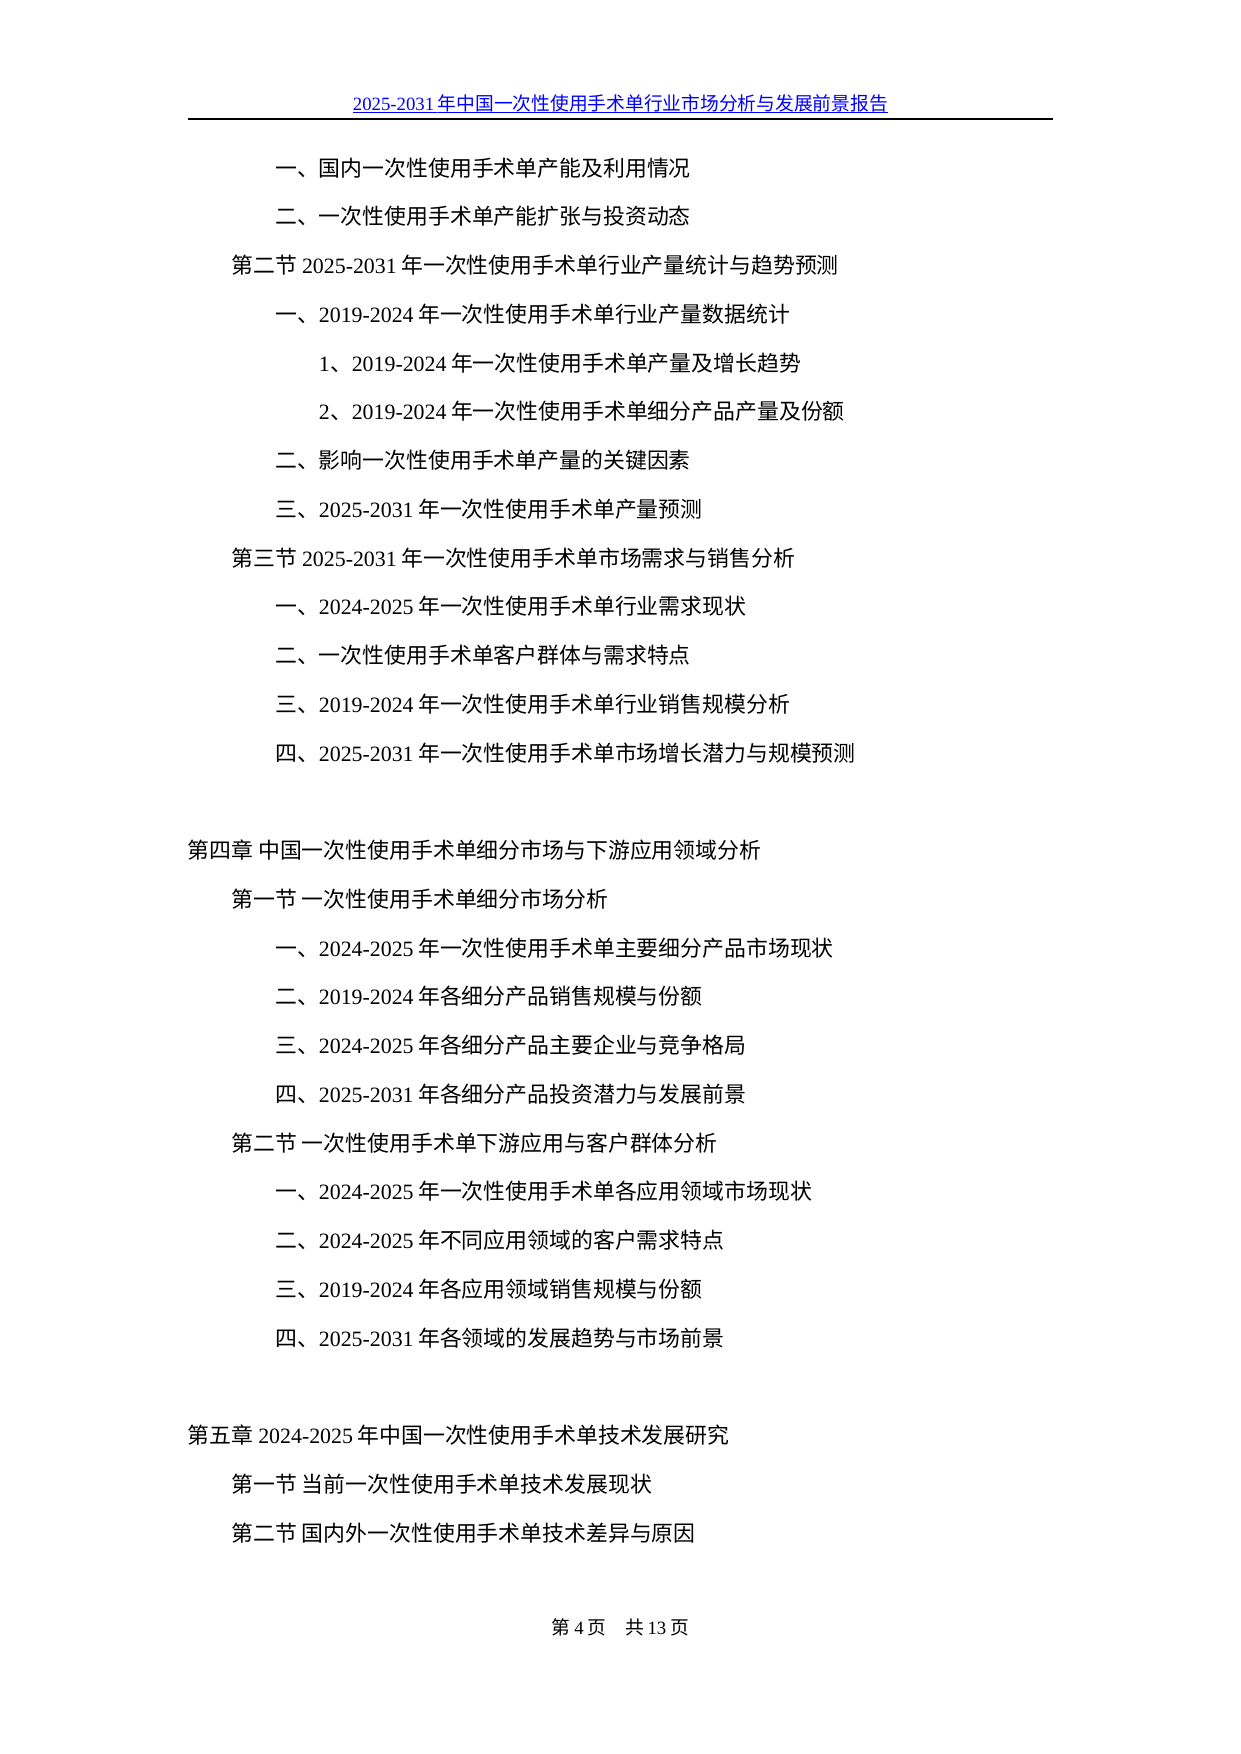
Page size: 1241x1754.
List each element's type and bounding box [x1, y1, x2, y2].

text [187, 150, 1053, 1548]
